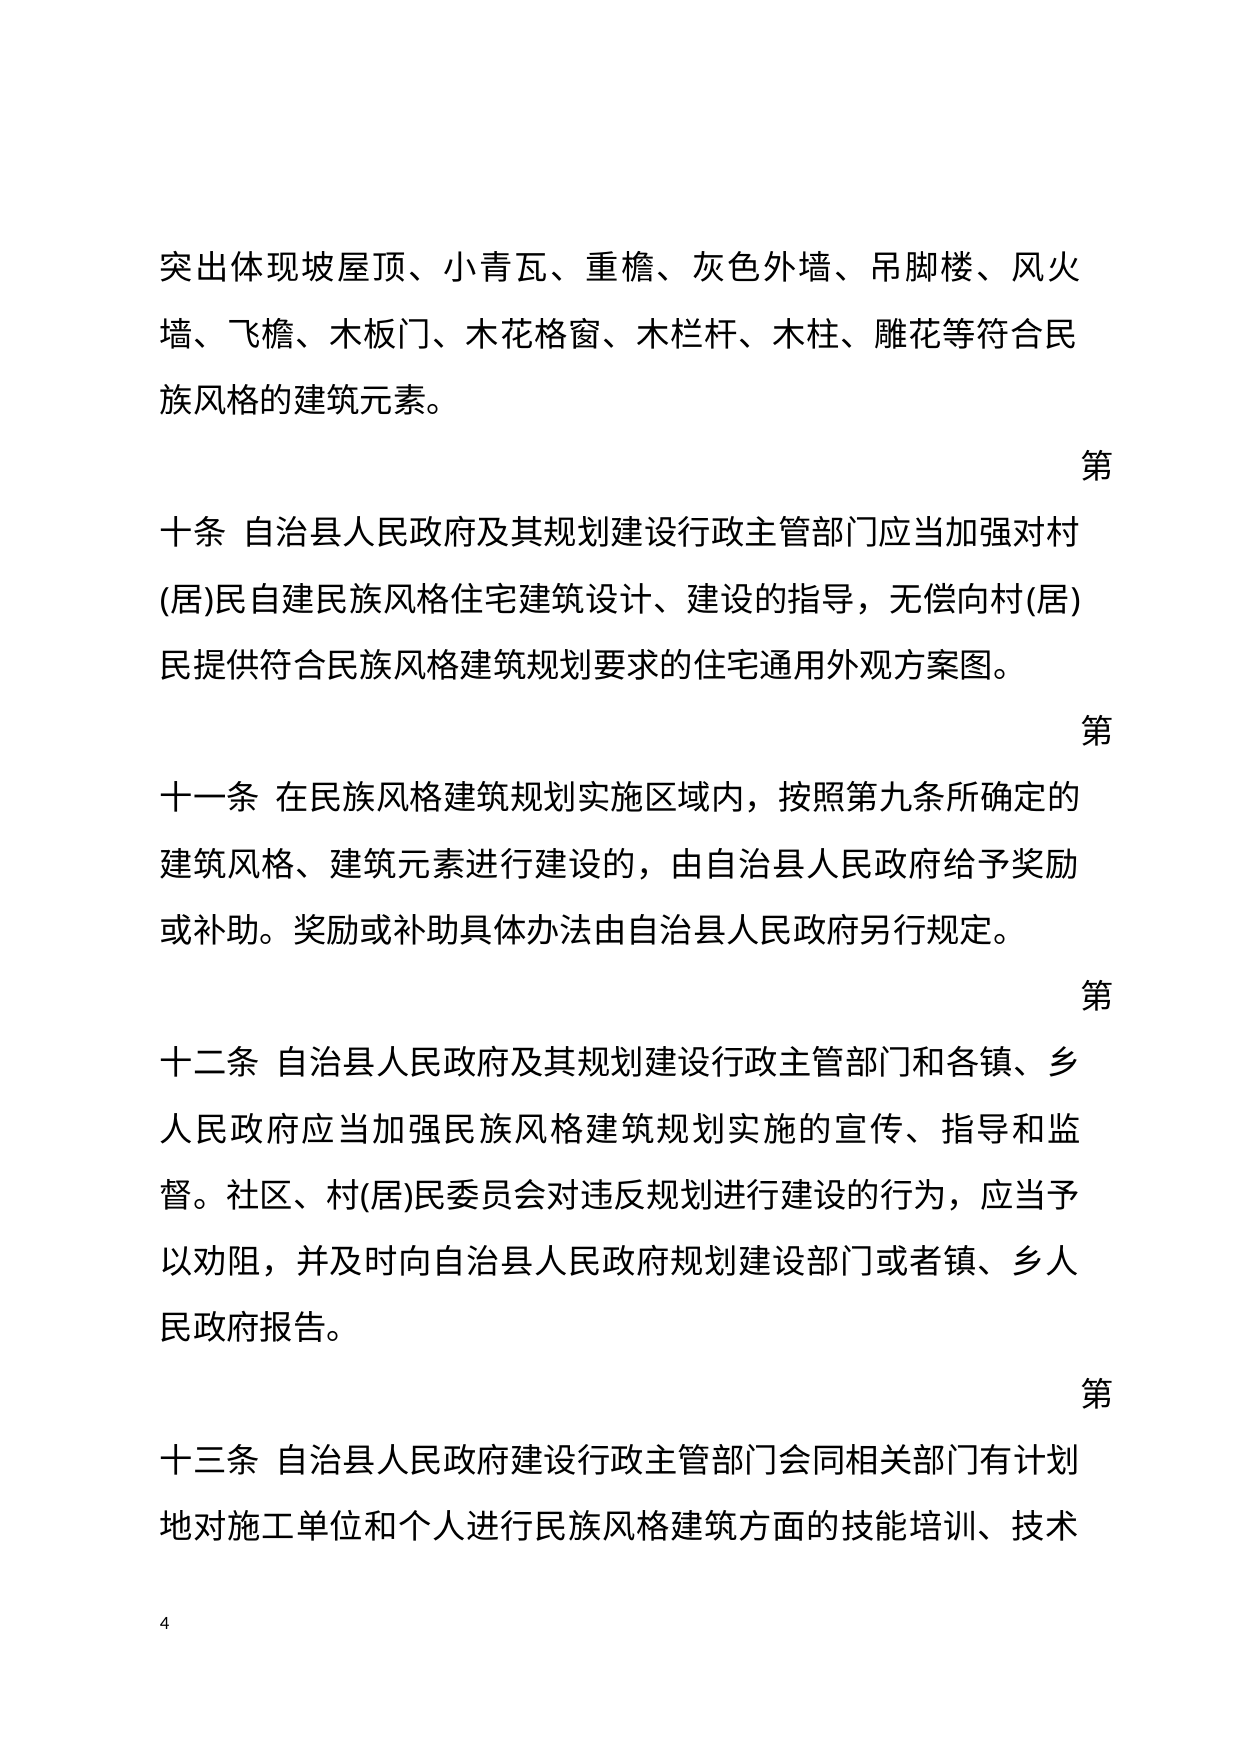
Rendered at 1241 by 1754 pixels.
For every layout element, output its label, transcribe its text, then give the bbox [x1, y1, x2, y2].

text 第十条 自治县人民政府及其规划建设行政主管部门应当加强对村(居)民自建民族风格住宅建筑设计、建设的指导，无偿向村(居)民提供符合民族风格建筑规划要求的住宅通用外观方案图。 [159, 431, 1081, 696]
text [159, 1358, 1081, 1557]
text 第十一条 在民族风格建筑规划实施区域内，按照第九条所确定的建筑风格、建筑元素进行建设的，由自治县人民政府给予奖励或补助。奖励或补助具体办法由自治县人民政府另行规定。 [159, 696, 1081, 961]
text 第十二条 自治县人民政府及其规划建设行政主管部门和各镇、乡人民政府应当加强民族风格建筑规划实施的宣传、指导和监督。社区、村(居)民委员会对违反规划进行建设的行为，应当予以劝阻，并及时向自治县人民政府规划建设部门或者镇、乡人民政府报告。 [159, 961, 1081, 1358]
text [159, 232, 1081, 431]
